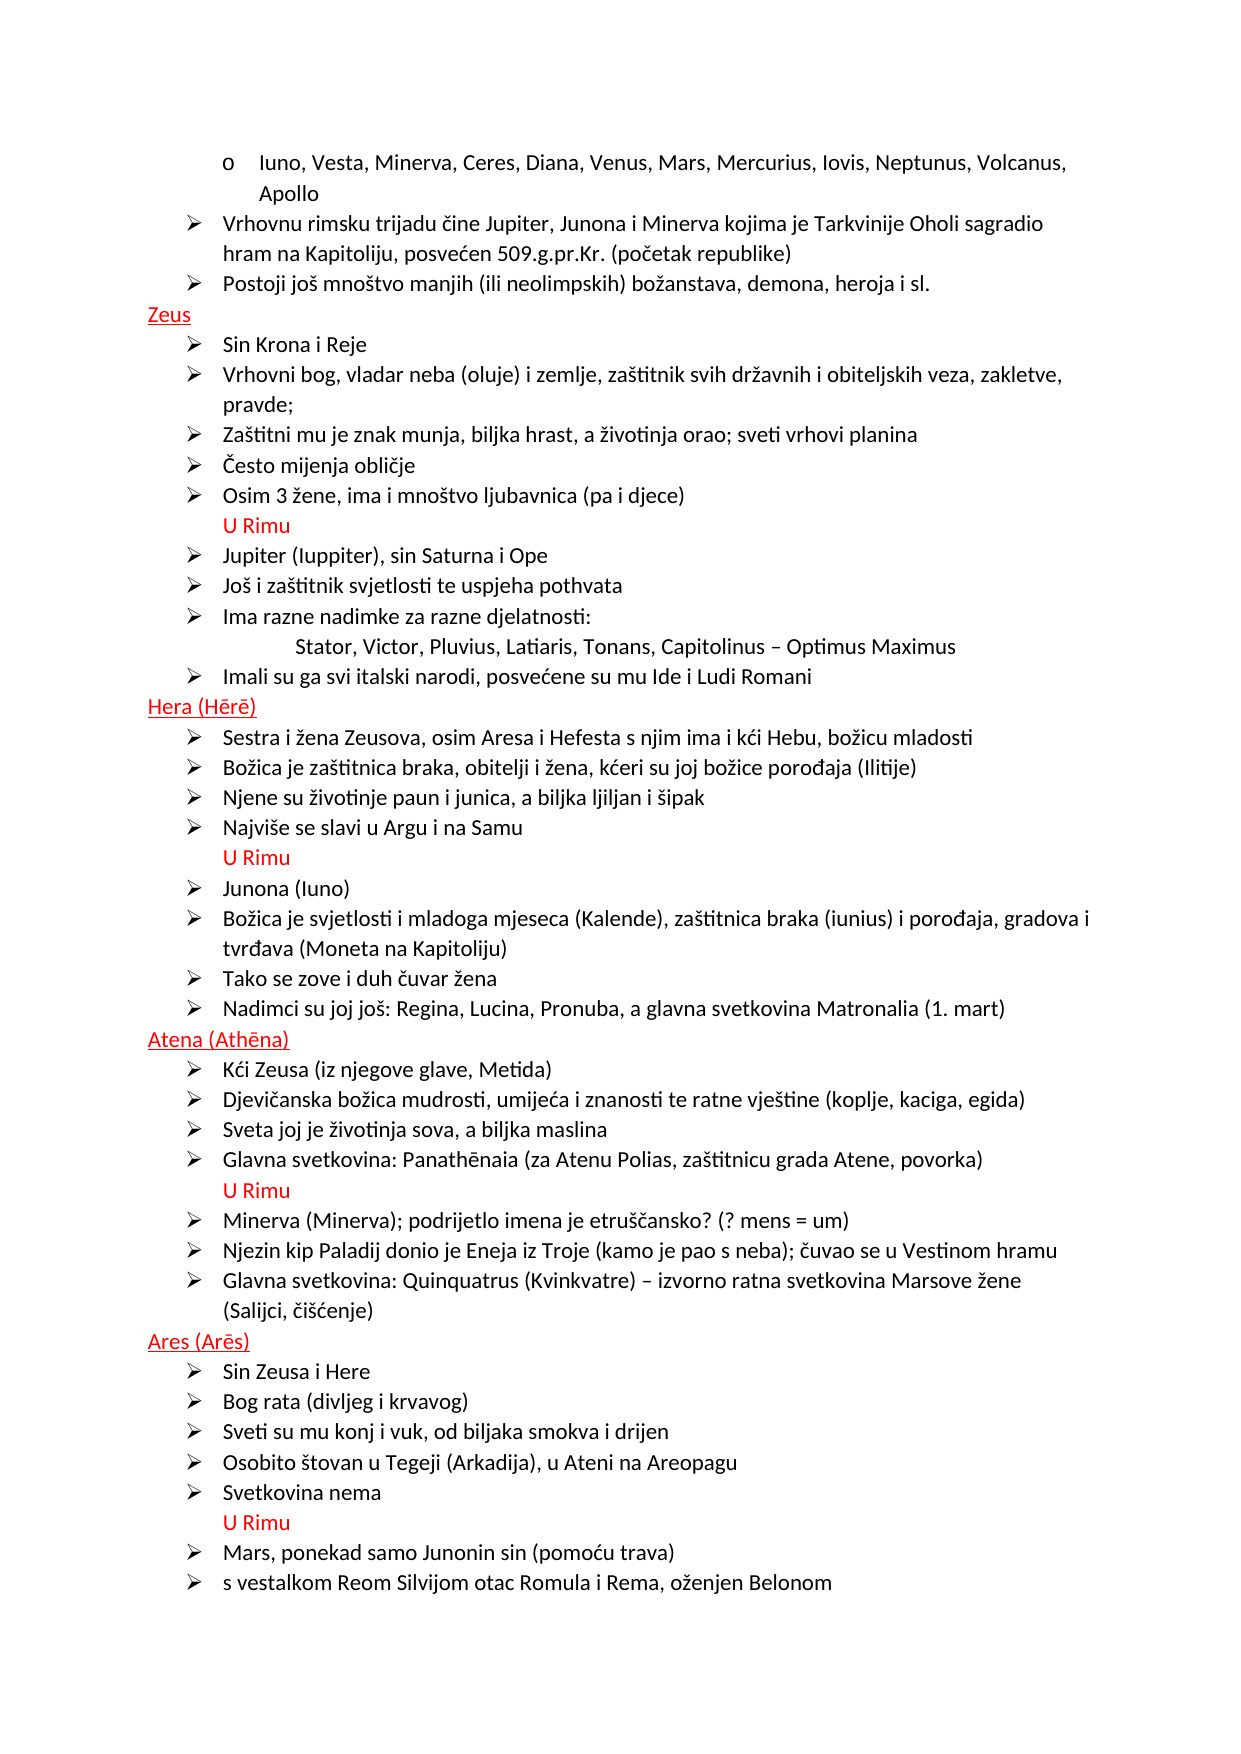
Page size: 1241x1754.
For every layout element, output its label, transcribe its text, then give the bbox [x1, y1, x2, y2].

list Iuno, Vesta, Minerva, Ceres, Diana, Venus, Mars, Mercurius, Iovis, Neptunus, Volcanus, Apollo [221, 148, 1093, 207]
list Postoji još mnoštvo manjih (ili neolimpskih) božanstava, demona, heroja i sl. [185, 269, 1093, 298]
list Minerva (Minerva); podrijetlo imena je etruščansko? (? mens = um) [185, 1206, 1093, 1234]
list Stator, Victor, Pluvius, Latiaris, Tonans, Capitolinus – Optimus Maximus [223, 632, 1093, 660]
list Sin Krona i Reje [185, 330, 1093, 358]
list Glavna svetkovina: Quinquatrus (Kvinkvatre) – izvorno ratna svetkovina Marsove žene (Salijci, čišćenje) [185, 1266, 1093, 1325]
list Njene su životinje paun i junica, a biljka ljiljan i šipak [185, 783, 1093, 811]
text Zeus [148, 300, 1093, 328]
list U Rimu [223, 1508, 1093, 1536]
list Glavna svetkovina: Panathēnaia (za Atenu Polias, zaštitnicu grada Atene, povorka) [185, 1146, 1093, 1174]
list Najviše se slavi u Argu i na Samu [185, 813, 1093, 841]
list U Rimu [223, 511, 1093, 539]
list Osobito štovan u Tegeji (Arkadija), u Ateni na Areopagu [185, 1448, 1093, 1476]
list Božica je svjetlosti i mladoga mjeseca (Kalende), zaštitnica braka (iunius) i porođaja, gradova i tvrđava (Moneta na Kapitoliju) [185, 904, 1093, 962]
list Sveta joj je životinja sova, a biljka maslina [185, 1115, 1093, 1143]
list Božica je zaštitnica braka, obitelji i žena, kćeri su joj božice porođaja (Ilitije) [185, 753, 1093, 781]
list Osim 3 žene, ima i mnoštvo ljubavnica (pa i djece) [185, 481, 1093, 509]
list Junona (Iuno) [185, 874, 1093, 902]
list Vrhovnu rimsku trijadu čine Jupiter, Junona i Minerva kojima je Tarkvinije Oholi sagradio hram na Kapitoliju, posvećen 509.g.pr.Kr. (početak republike) [185, 209, 1093, 267]
text Atena (Athēna) [148, 1025, 1093, 1053]
list Zaštitni mu je znak munja, biljka hrast, a životinja orao; sveti vrhovi planina [185, 421, 1093, 449]
list Sveti su mu konj i vuk, od biljaka smokva i drijen [185, 1417, 1093, 1446]
list Mars, ponekad samo Junonin sin (pomoću trava) [185, 1538, 1093, 1566]
text Ares (Arēs) [148, 1327, 1093, 1355]
list Sestra i žena Zeusova, osim Aresa i Hefesta s njim ima i kći Hebu, božicu mladosti [185, 723, 1093, 751]
list Njezin kip Paladij donio je Eneja iz Troje (kamo je pao s neba); čuvao se u Vestinom hramu [185, 1236, 1093, 1264]
list Kći Zeusa (iz njegove glave, Metida) [185, 1055, 1093, 1083]
list U Rimu [223, 1176, 1093, 1204]
list Sin Zeusa i Here [185, 1357, 1093, 1385]
list U Rimu [223, 843, 1093, 872]
list Nadimci su joj još: Regina, Lucina, Pronuba, a glavna svetkovina Matronalia (1. mart) [185, 994, 1093, 1023]
list Jupiter (Iuppiter), sin Saturna i Ope [185, 541, 1093, 569]
list Tako se zove i duh čuvar žena [185, 964, 1093, 992]
list Djevičanska božica mudrosti, umijeća i znanosti te ratne vještine (koplje, kaciga, egida) [185, 1085, 1093, 1113]
text Hera (Hērē) [148, 692, 1093, 721]
list Često mijenja obličje [185, 451, 1093, 479]
list s vestalkom Reom Silvijom otac Romula i Rema, oženjen Belonom [185, 1568, 1093, 1597]
list Vrhovni bog, vladar neba (oluje) i zemlje, zaštitnik svih državnih i obiteljskih veza, zakletve, pravde; [185, 360, 1093, 418]
list Svetkovina nema [185, 1478, 1093, 1506]
list Bog rata (divljeg i krvavog) [185, 1387, 1093, 1415]
list Ima razne nadimke za razne djelatnosti: [185, 602, 1093, 630]
list Imali su ga svi italski narodi, posvećene su mu Ide i Ludi Romani [185, 662, 1093, 690]
list Još i zaštitnik svjetlosti te uspjeha pothvata [185, 572, 1093, 600]
